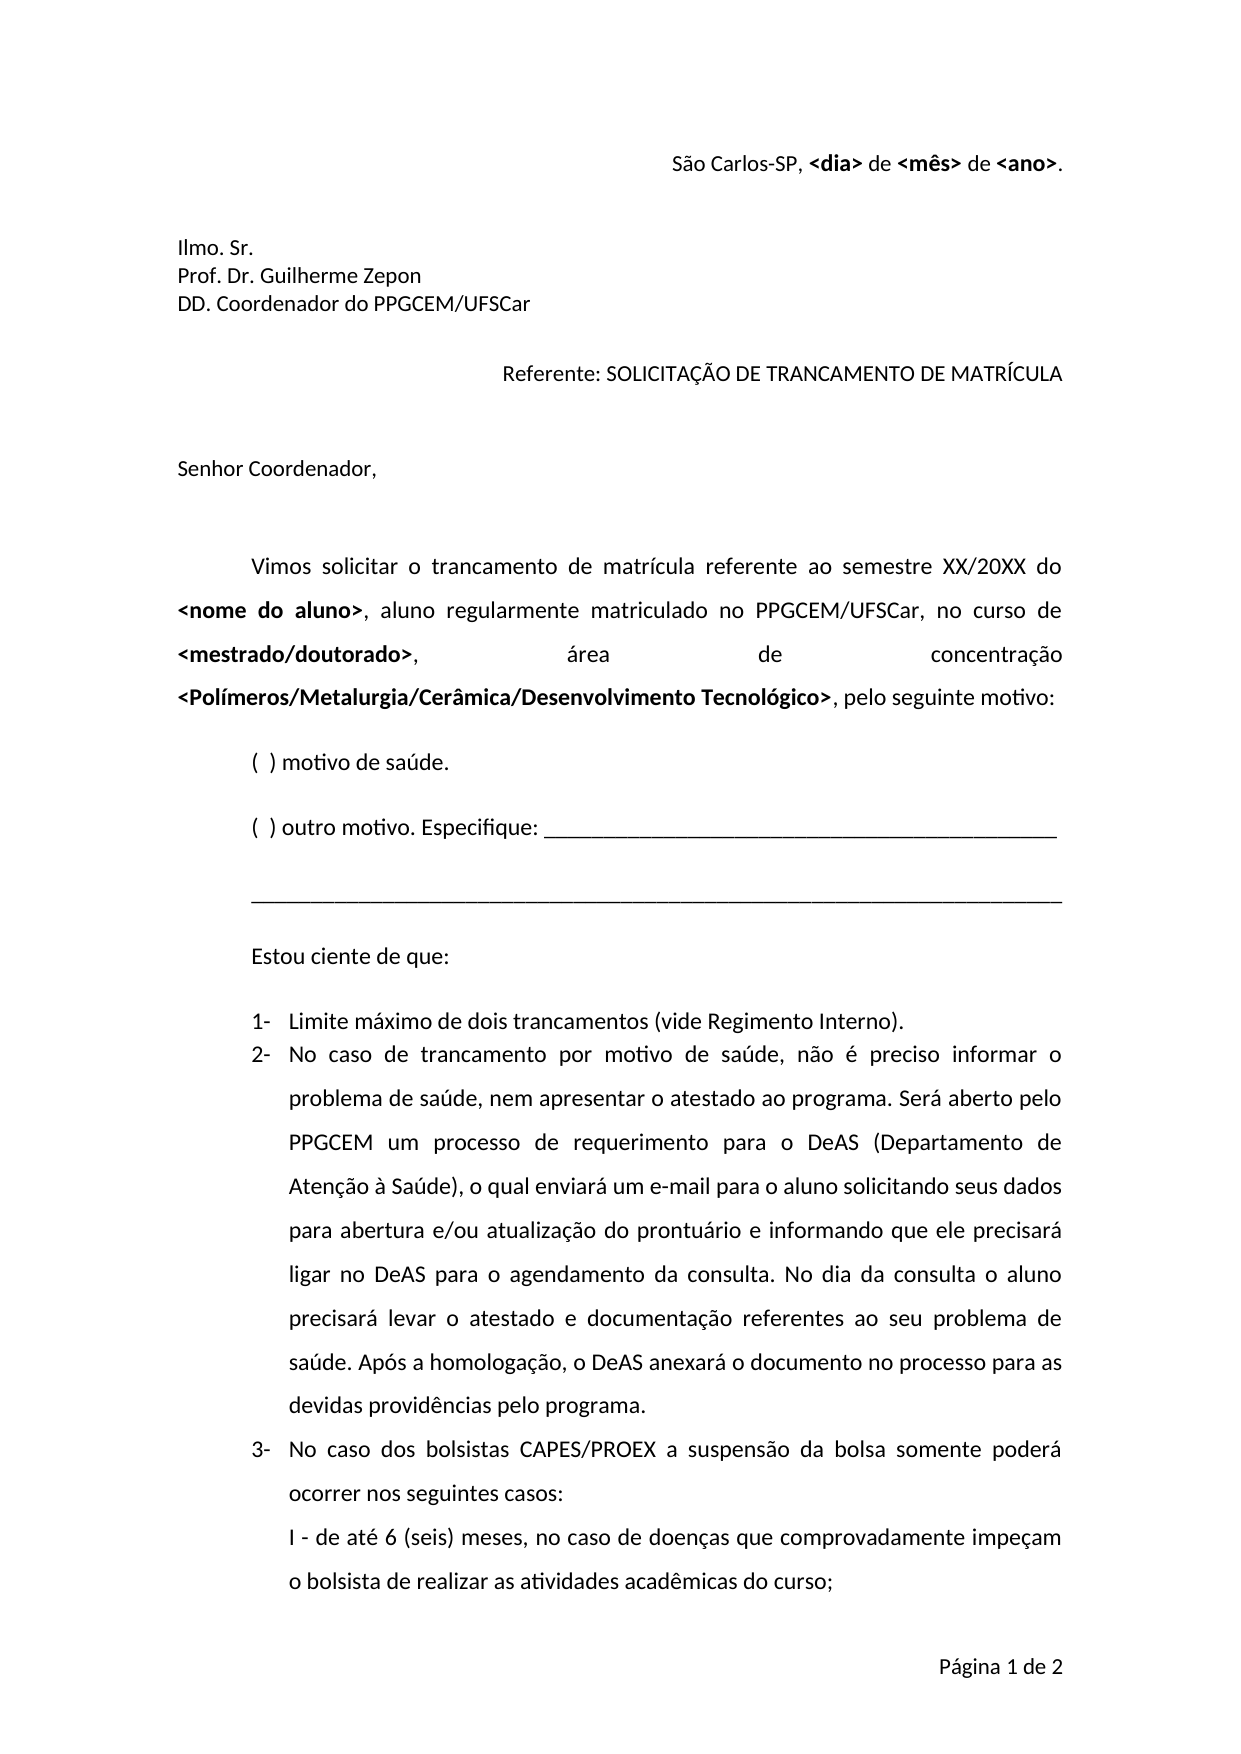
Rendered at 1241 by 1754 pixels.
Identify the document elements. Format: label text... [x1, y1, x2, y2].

list No caso de trancamento por motivo de saúde, não é preciso informar o problema de saúde, nem apresentar o atestado ao programa. Será aberto pelo PPGCEM um processo de requerimento para o DeAS (Departamento de Atenção à Saúde), o qual enviará um e-mail para o aluno solicitando seus dados para abertura e/ou atualização do prontuário e informando que ele precisará ligar no DeAS para o agendamento da consulta. No dia da consulta o aluno precisará levar o atestado e documentação referentes ao seu problema de saúde. Após a homologação, o DeAS anexará o documento no processo para as devidas providências pelo programa. [251, 1039, 1063, 1420]
text Estou ciente de que: [177, 941, 1063, 971]
text ____________________________________________________________________ [177, 877, 1063, 906]
text Senhor Coordenador, [177, 454, 1063, 482]
text Prof. Dr. Guilherme Zepon [177, 261, 1063, 289]
list I - de até 6 (seis) meses, no caso de doenças que comprovadamente impeçam o bolsista de realizar as atividades acadêmicas do curso; [288, 1522, 1063, 1595]
text DD. Coordenador do PPGCEM/UFSCar [177, 289, 1063, 317]
text Ilmo. Sr. [177, 233, 1063, 261]
text ( ) outro motivo. Especifique: ___________________________________________ [177, 812, 1063, 841]
text São Carlos-SP, <dia> de <mês> de <ano>. [177, 148, 1063, 177]
text Referente: SOLICITAÇÃO DE TRANCAMENTO DE MATRÍCULA [177, 359, 1063, 387]
list Limite máximo de dois trancamentos (vide Regimento Interno). [251, 1006, 1063, 1035]
text Vimos solicitar o trancamento de matrícula referente ao semestre XX/20XX do <nome do aluno>, aluno regularmente matriculado no PPGCEM/UFSCar, no curso de <mestrado/doutorado>, área de concentração <Polímeros/Metalurgia/Cerâmica/Desenvolvimento Tecnológico>, pelo seguinte motivo: [177, 551, 1063, 712]
list No caso dos bolsistas CAPES/PROEX a suspensão da bolsa somente poderá ocorrer nos seguintes casos: [251, 1434, 1063, 1507]
text ( ) motivo de saúde. [177, 747, 1063, 776]
